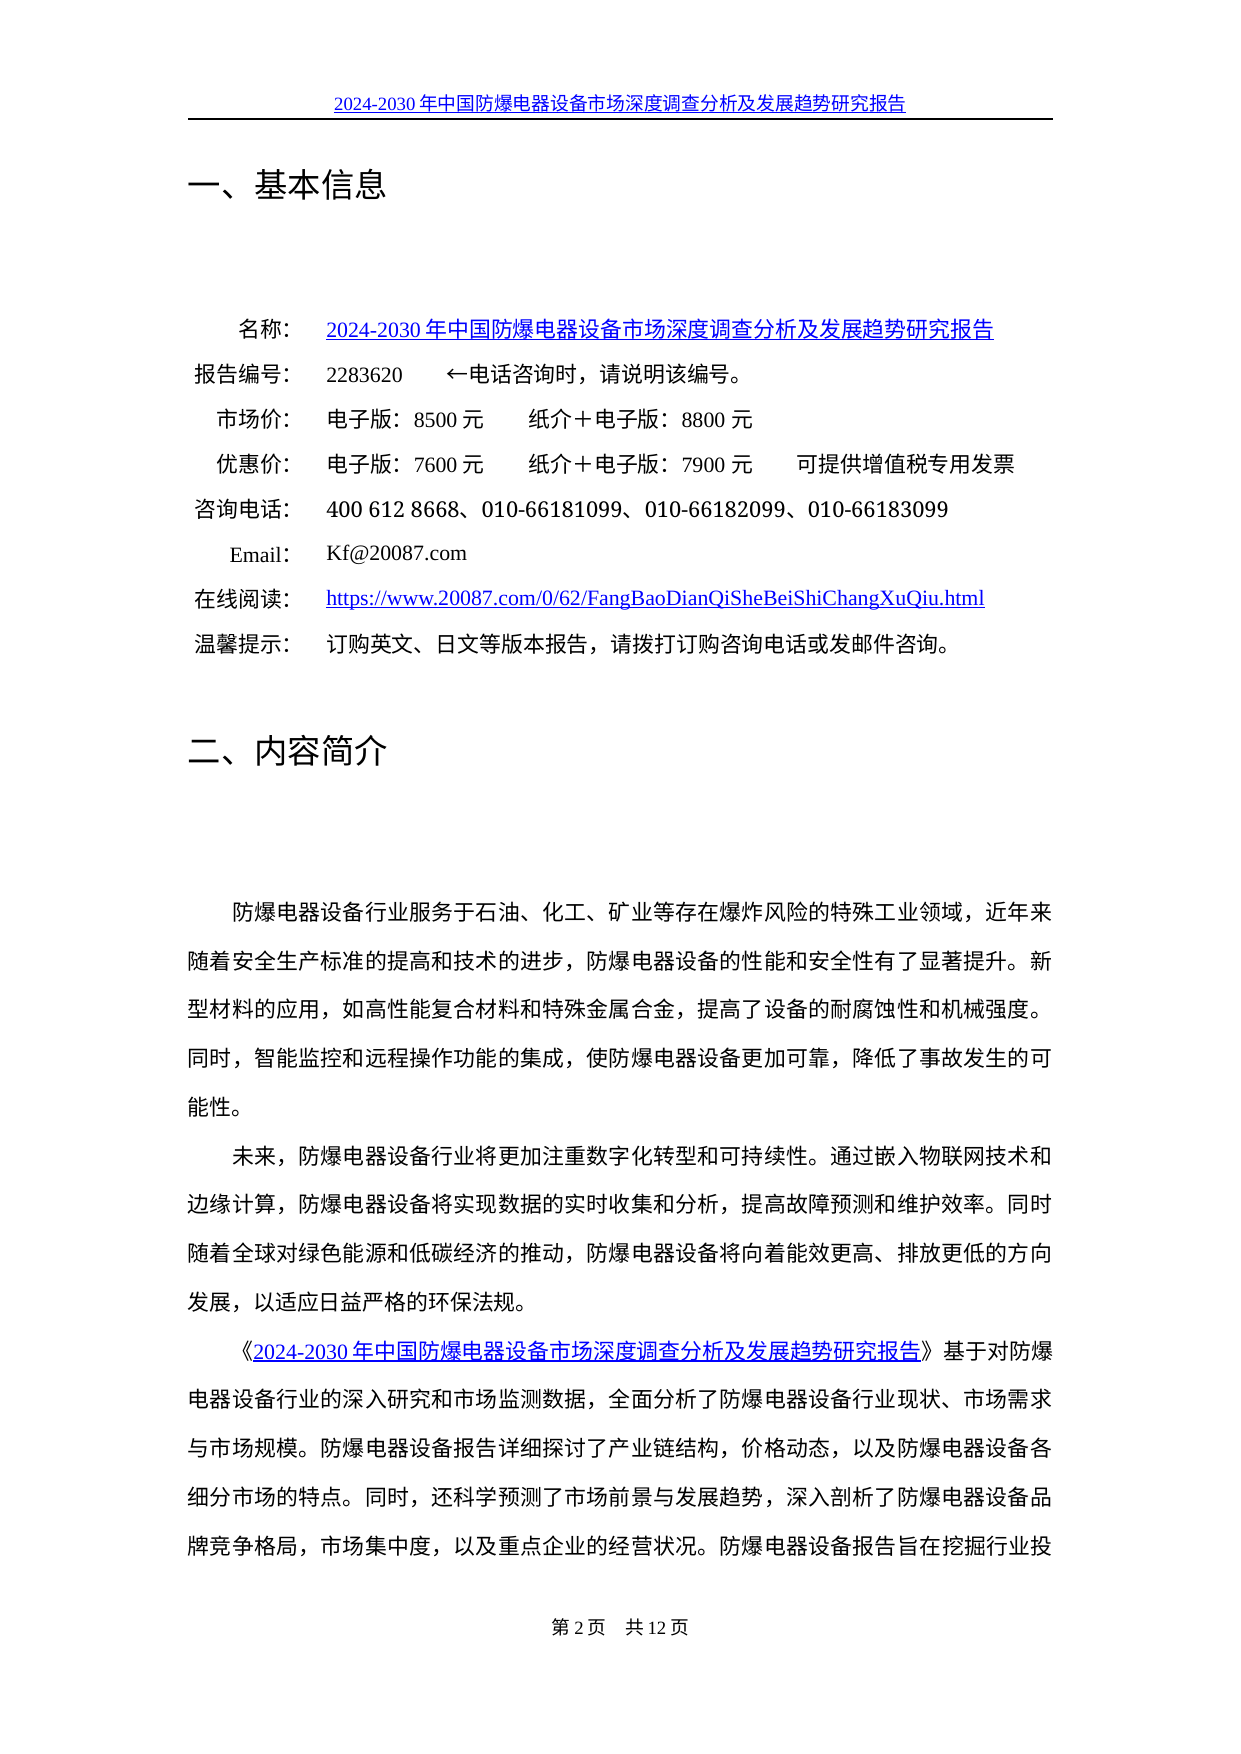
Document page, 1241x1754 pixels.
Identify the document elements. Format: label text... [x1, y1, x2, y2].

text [187, 894, 1053, 1561]
title 二、内容简介 [187, 717, 1053, 782]
table_cell 在线阅读： [167, 582, 315, 627]
table_cell 400 612 8668、010-66181099、010-66182099、010-66183099 [315, 492, 1073, 537]
table_cell 优惠价： [167, 447, 315, 492]
table_header 名称： [167, 312, 315, 357]
title 一、基本信息 [187, 150, 1053, 215]
table_cell 报告编号： [167, 357, 315, 402]
table_cell Email： [167, 537, 315, 582]
table_cell Kf@20087.com [315, 537, 1073, 582]
table_cell 温馨提示： [167, 627, 315, 672]
table_cell 市场价： [167, 402, 315, 447]
table_cell 咨询电话： [167, 492, 315, 537]
table_cell 电子版：7600 元 纸介＋电子版：7900 元 可提供增值税专用发票 [315, 447, 1073, 492]
table_header 2024-2030年中国防爆电器设备市场深度调查分析及发展趋势研究报告 [315, 312, 1073, 357]
table_cell 订购英文、日文等版本报告，请拨打订购咨询电话或发邮件咨询。 [315, 627, 1073, 672]
table_cell [315, 582, 1073, 627]
table_cell 2283620 ←电话咨询时，请说明该编号。 [315, 357, 1073, 402]
table_cell 电子版：8500 元 纸介＋电子版：8800 元 [315, 402, 1073, 447]
